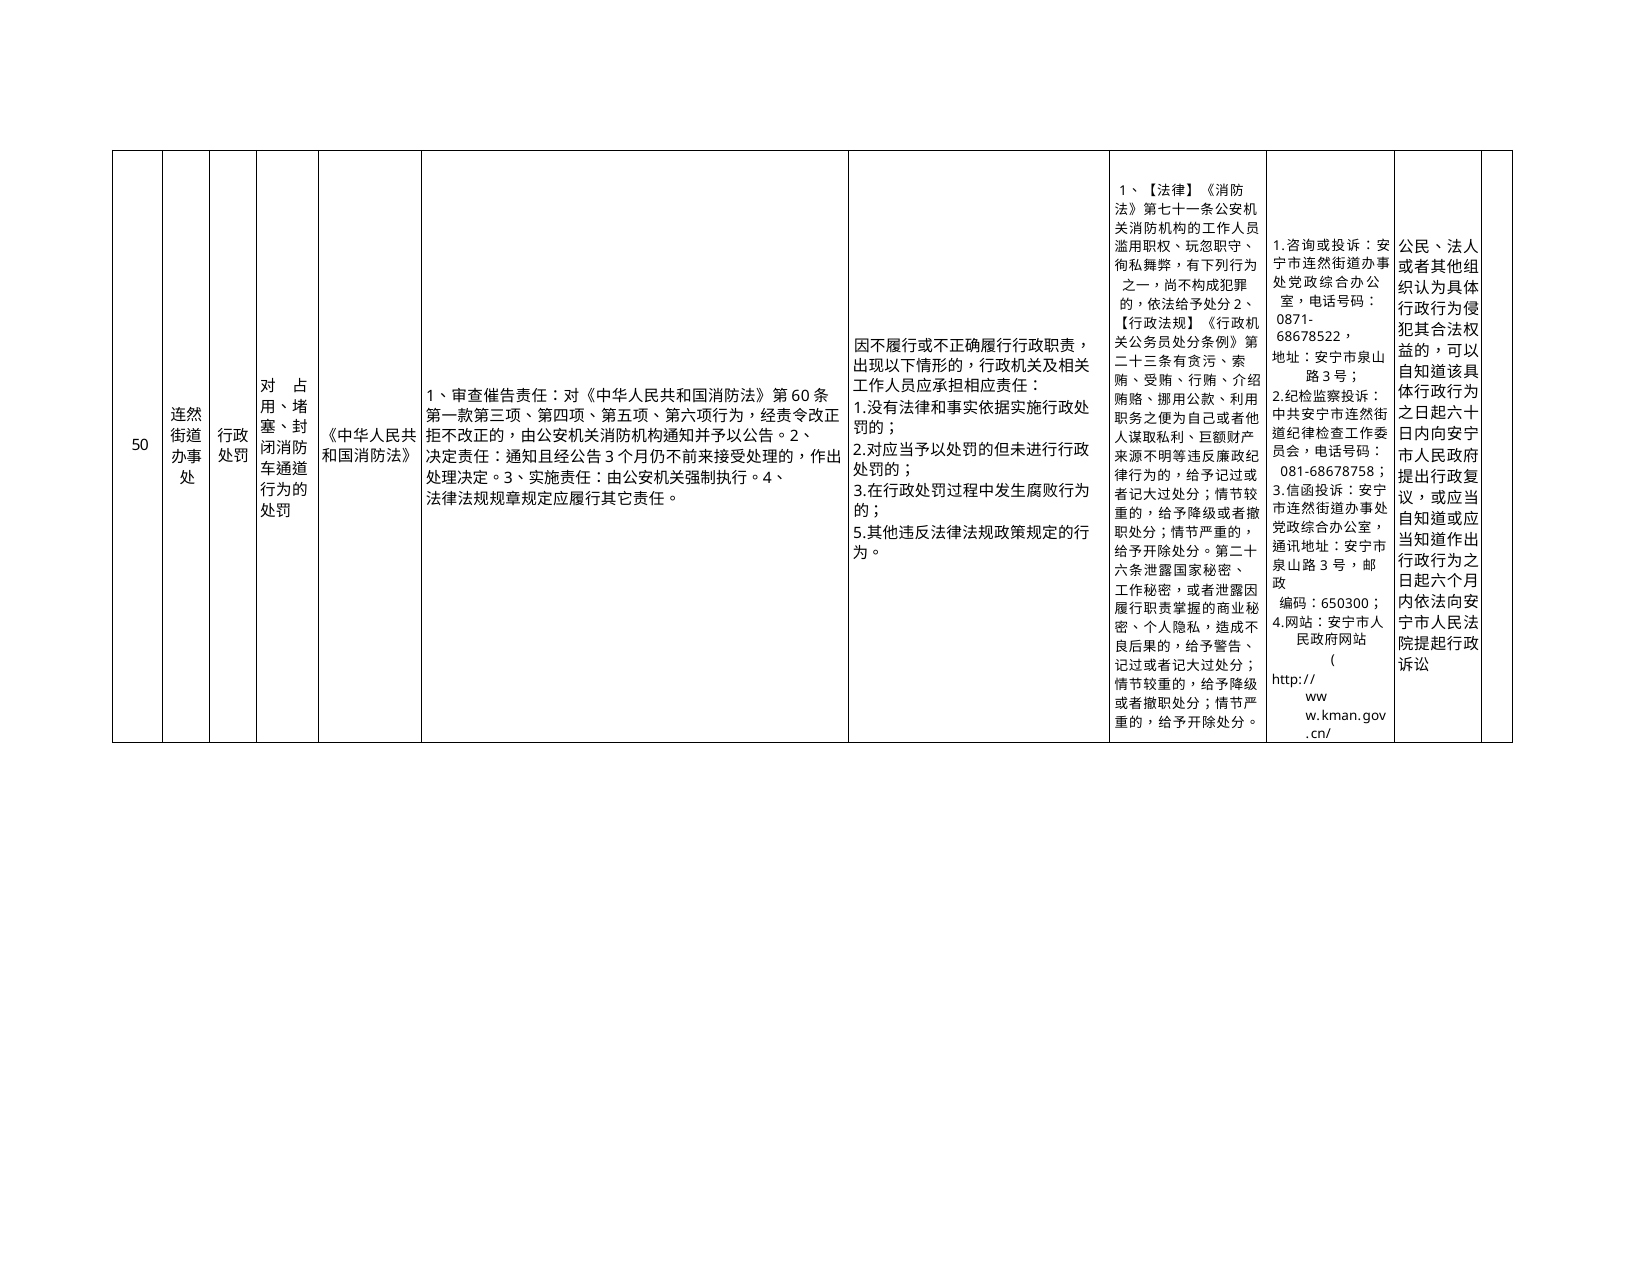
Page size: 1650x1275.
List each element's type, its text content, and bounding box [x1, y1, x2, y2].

table_header 连然 街道 办事 处 [163, 151, 209, 742]
table_header 对占用、堵塞、封闭消防车通道行为的处罚 [257, 151, 318, 742]
table_header 1、【法律】《消防法》第七十一条公安机关消防机构的工作人员滥用职权、玩忽职守、徇私舞弊，有下列行为 之一，尚不构成犯罪的，依法给予处分2、 【行政法规】《行政机关公务员处分条例》第二十三条有贪污、索贿、受贿、行贿、介绍贿赂、挪用公款、利用职务之便为自己或者他人谋取私利、巨额财产来源不明等违反廉政纪律行为的，给予记过或者记大过处分；情节较重的，给予降级或者撤职处分；情节严重的，给予开除处分。第二十六条泄露国家秘密、 工作秘密，或者泄露因履行职责掌握的商业秘密、个人隐私，造成不良后果的，给予警告、记过或者记大过处分；情节较重的，给予降级或者撤职处分；情节严重的，给予开除处分。 [1110, 151, 1266, 742]
table_header 1、审查催告责任：对《中华人民共和国消防法》第60条第一款第三项、第四项、第五项、第六项行为，经责令改正拒不改正的，由公安机关消防机构通知并予以公告。2、 决定责任：通知且经公告3个月仍不前来接受处理的，作出 处理决定。3、实施责任：由公安机关强制执行。4、 法律法规规章规定应履行其它责任。 [422, 151, 848, 742]
table_header 《中华人民共和国消防法》 [319, 151, 421, 742]
table_header [1482, 151, 1512, 742]
table_header 50 [113, 151, 162, 742]
table_header 行政处罚 [210, 151, 256, 742]
table_header 因不履行或不正确履行行政职责，出现以下情形的，行政机关及相关工作人员应承担相应责任： 1.没有法律和事实依据实施行政处罚的； 2.对应当予以处罚的但未进行行政处罚的； 3.在行政处罚过程中发生腐败行为的； 5.其他违反法律法规政策规定的行为。 [849, 151, 1109, 742]
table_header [1395, 151, 1481, 742]
